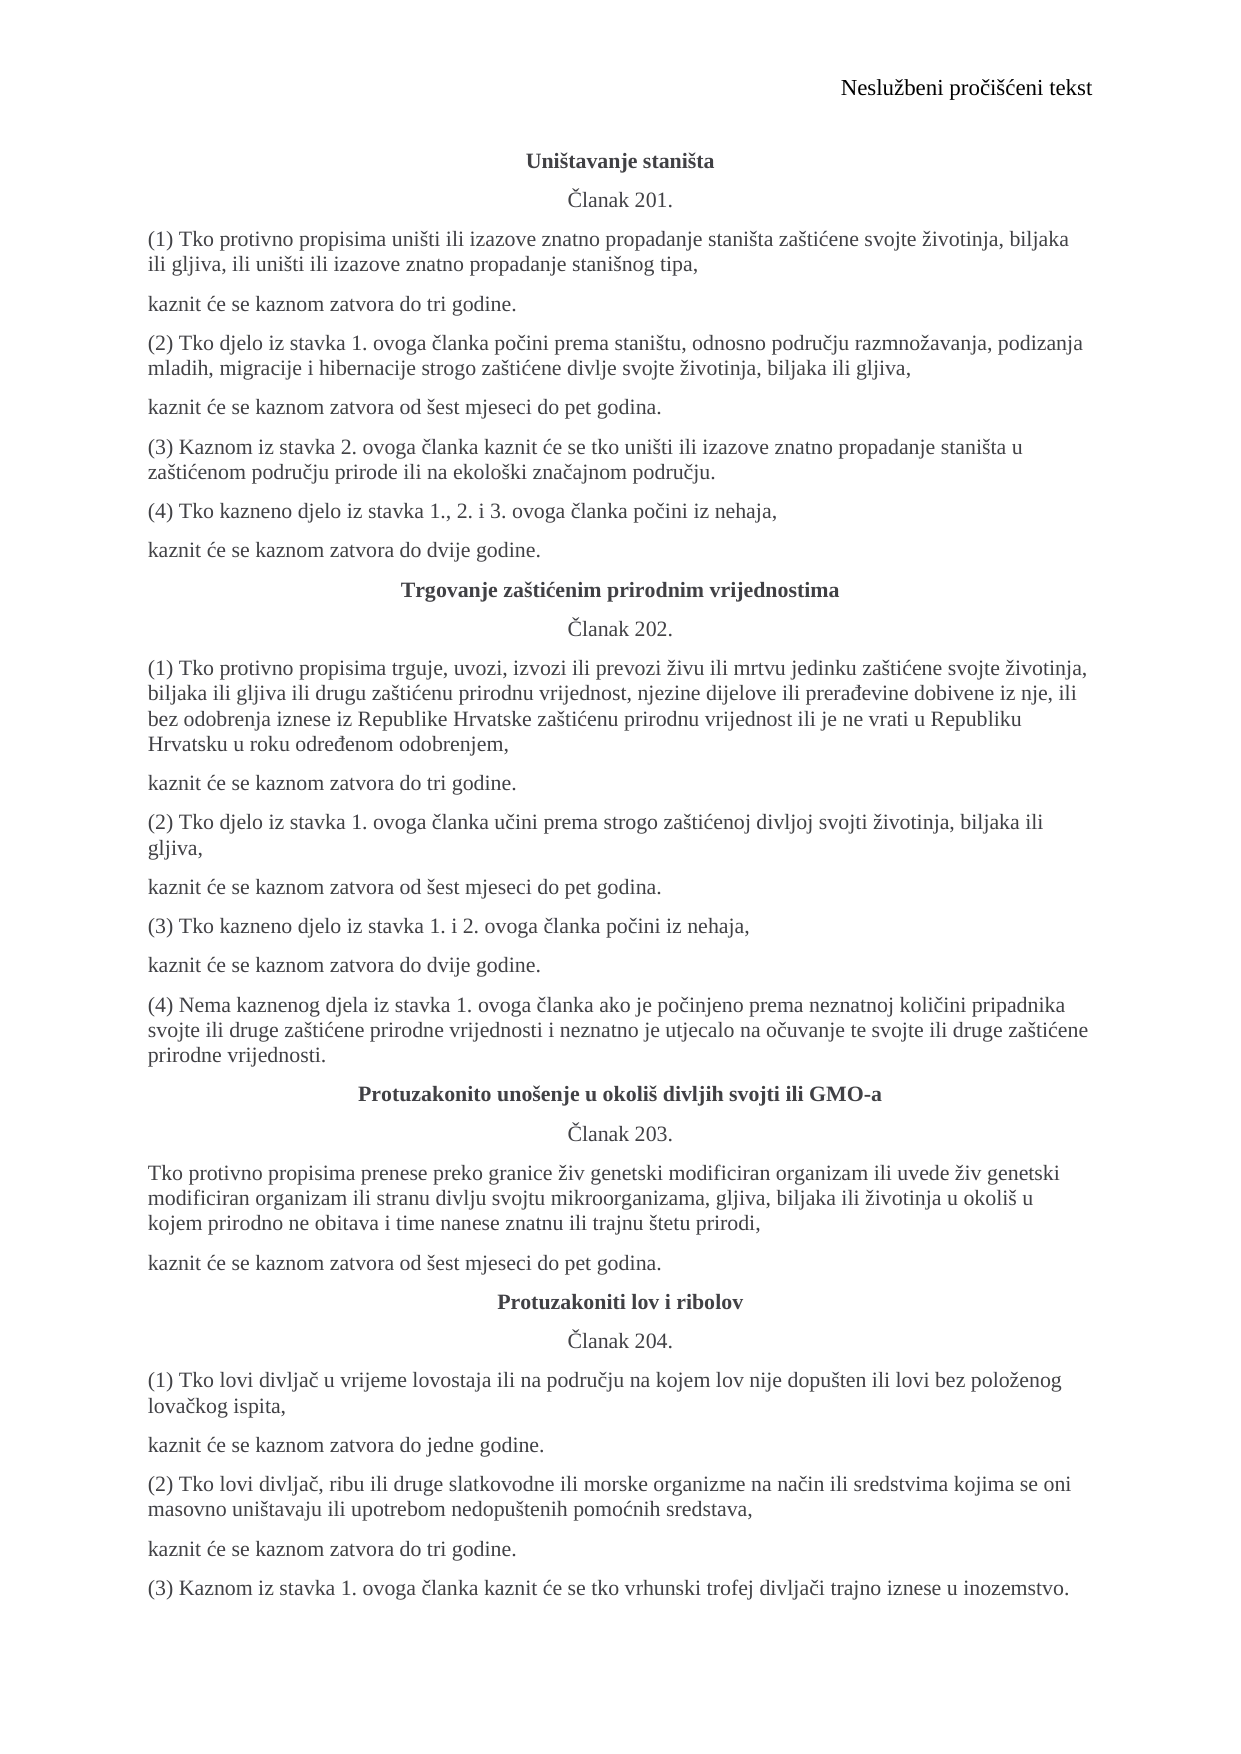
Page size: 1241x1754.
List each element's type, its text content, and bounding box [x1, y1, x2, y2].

text kaznit će se kaznom zatvora do tri godine. [148, 291, 1093, 316]
text kaznit će se kaznom zatvora do tri godine. [148, 1536, 1093, 1561]
text Protuzakoniti lov i ribolov [148, 1289, 1093, 1314]
text Tko protivno propisima prenese preko granice živ genetski modificiran organizam ili uvede živ genetski modificiran organizam ili stranu divlju svojtu mikroorganizama, gljiva, biljaka ili životinja u okoliš u kojem prirodno ne obitava i time nanese znatnu ili trajnu štetu prirodi, [148, 1160, 1093, 1236]
text (3) Kaznom iz stavka 1. ovoga članka kaznit će se tko vrhunski trofej divljači trajno iznese u inozemstvo. [148, 1575, 1093, 1600]
text kaznit će se kaznom zatvora od šest mjeseci do pet godina. [148, 1249, 1093, 1275]
text (1) Tko lovi divljač u vrijeme lovostaja ili na području na kojem lov nije dopušten ili lovi bez položenog lovačkog ispita, [148, 1367, 1093, 1418]
text Članak 204. [148, 1328, 1093, 1353]
text (1) Tko protivno propisima trguje, uvozi, izvozi ili prevozi živu ili mrtvu jedinku zaštićene svojte životinja, biljaka ili gljiva ili drugu zaštićenu prirodnu vrijednost, njezine dijelove ili prerađevine dobivene iz nje, ili bez odobrenja iznese iz Republike Hrvatske zaštićenu prirodnu vrijednost ili je ne vrati u Republiku Hrvatsku u roku određenom odobrenjem, [148, 655, 1093, 756]
text (3) Kaznom iz stavka 2. ovoga članka kaznit će se tko uništi ili izazove znatno propadanje staništa u zaštićenom području prirode ili na ekološki značajnom području. [148, 434, 1093, 484]
text Članak 202. [148, 616, 1093, 641]
text kaznit će se kaznom zatvora do dvije godine. [148, 952, 1093, 978]
text (1) Tko protivno propisima uništi ili izazove znatno propadanje staništa zaštićene svojte životinja, biljaka ili gljiva, ili uništi ili izazove znatno propadanje stanišnog tipa, [148, 226, 1093, 277]
text (2) Tko djelo iz stavka 1. ovoga članka počini prema staništu, odnosno području razmnožavanja, podizanja mladih, migracije i hibernacije strogo zaštićene divlje svojte životinja, biljaka ili gljiva, [148, 330, 1093, 380]
text Trgovanje zaštićenim prirodnim vrijednostima [148, 577, 1093, 602]
text kaznit će se kaznom zatvora do dvije godine. [148, 537, 1093, 563]
text Članak 201. [148, 187, 1093, 212]
text (3) Tko kazneno djelo iz stavka 1. i 2. ovoga članka počini iz nehaja, [148, 913, 1093, 938]
text (4) Nema kaznenog djela iz stavka 1. ovoga članka ako je počinjeno prema neznatnoj količini pripadnika svojte ili druge zaštićene prirodne vrijednosti i neznatno je utjecalo na očuvanje te svojte ili druge zaštićene prirodne vrijednosti. [148, 992, 1093, 1067]
text kaznit će se kaznom zatvora od šest mjeseci do pet godina. [148, 874, 1093, 899]
text kaznit će se kaznom zatvora od šest mjeseci do pet godina. [148, 394, 1093, 419]
text Uništavanje staništa [148, 148, 1093, 173]
text (2) Tko lovi divljač, ribu ili druge slatkovodne ili morske organizme na način ili sredstvima kojima se oni masovno uništavaju ili upotrebom nedopuštenih pomoćnih sredstava, [148, 1471, 1093, 1522]
text Članak 203. [148, 1121, 1093, 1146]
text (2) Tko djelo iz stavka 1. ovoga članka učini prema strogo zaštićenoj divljoj svojti životinja, biljaka ili gljiva, [148, 809, 1093, 860]
text Protuzakonito unošenje u okoliš divljih svojti ili GMO-a [148, 1081, 1093, 1107]
text (4) Tko kazneno djelo iz stavka 1., 2. i 3. ovoga članka počini iz nehaja, [148, 498, 1093, 523]
text kaznit će se kaznom zatvora do jedne godine. [148, 1432, 1093, 1457]
text kaznit će se kaznom zatvora do tri godine. [148, 770, 1093, 795]
